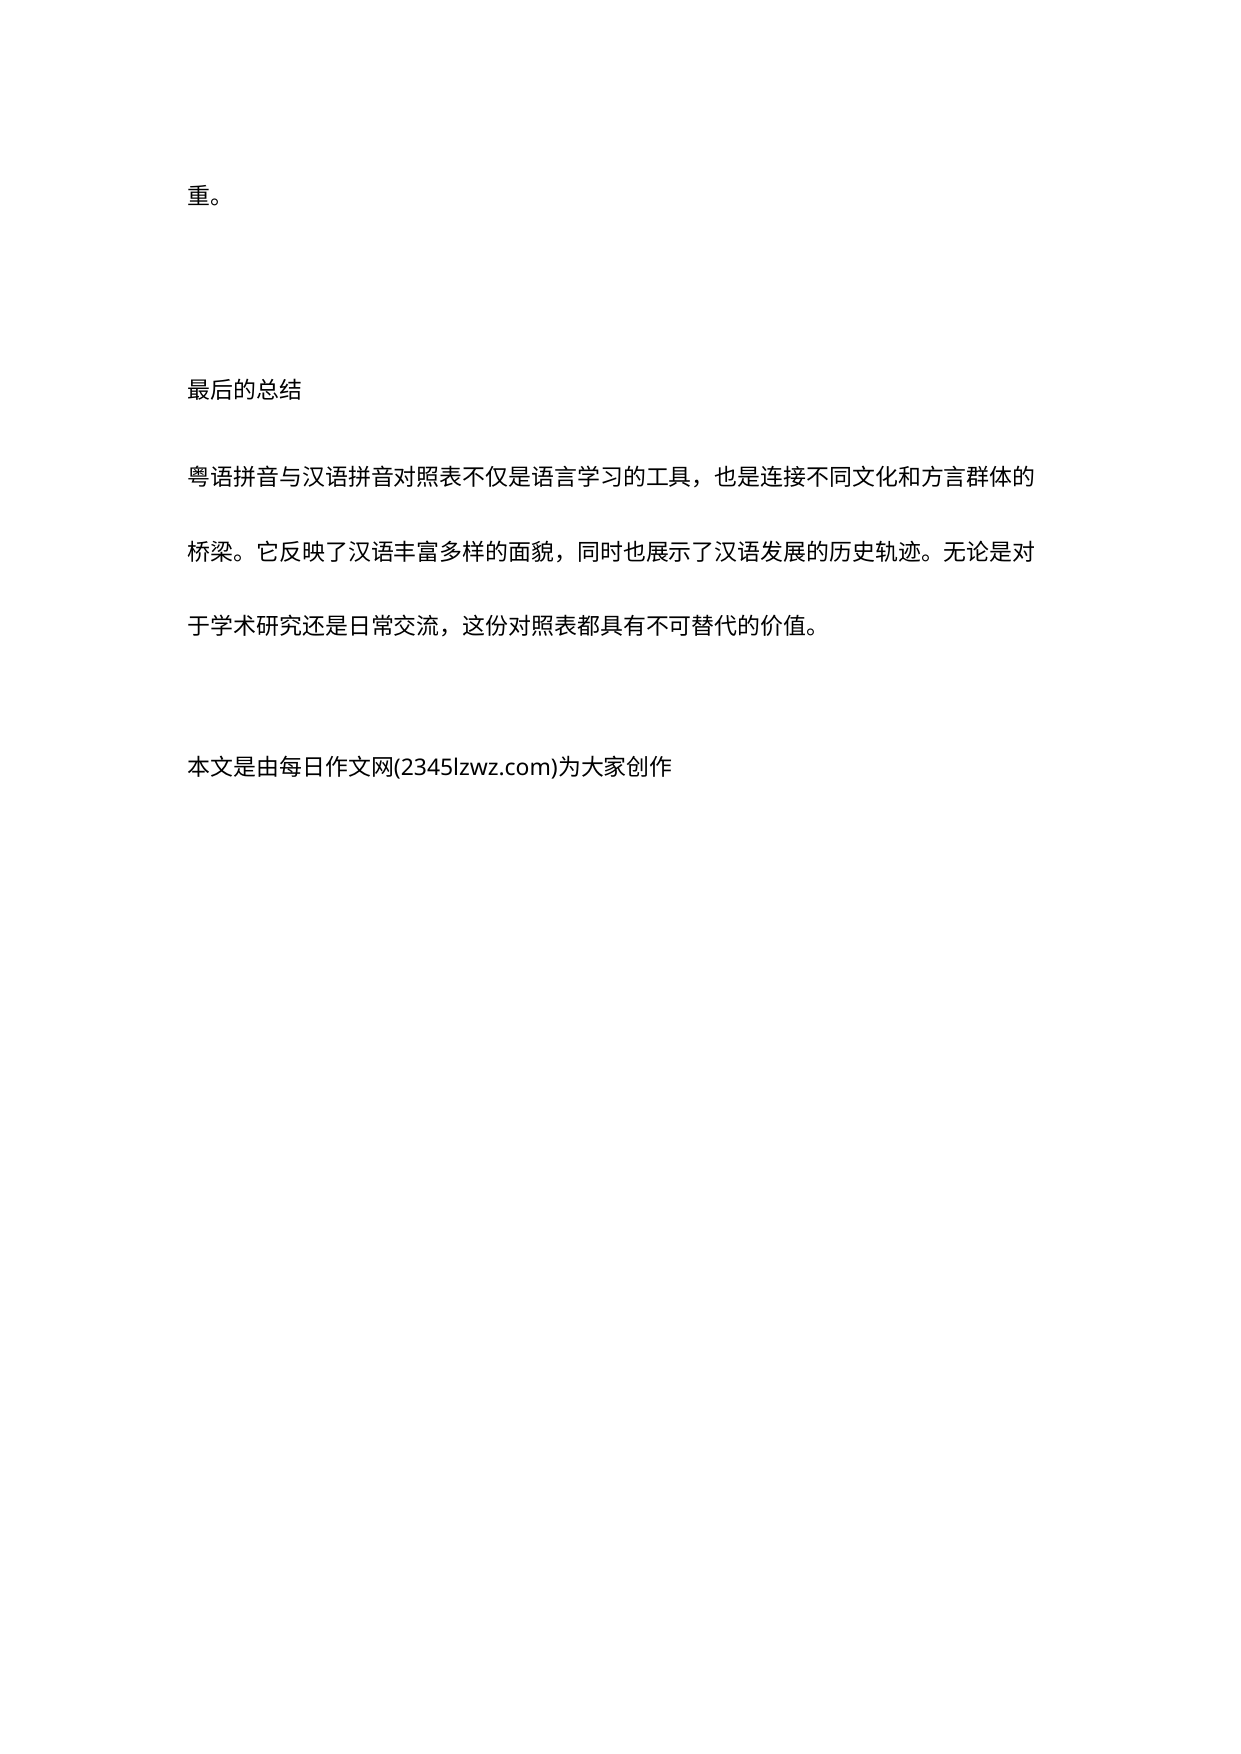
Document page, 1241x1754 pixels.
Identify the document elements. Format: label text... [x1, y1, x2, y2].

text 本文是由每日作文网(2345lzwz.com)为大家创作 [187, 733, 1053, 798]
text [187, 162, 1053, 227]
text 粤语拼音与汉语拼音对照表不仅是语言学习的工具，也是连接不同文化和方言群体的桥梁。它反映了汉语丰富多样的面貌，同时也展示了汉语发展的历史轨迹。无论是对于学术研究还是日常交流，这份对照表都具有不可替代的价值。 [187, 443, 1053, 657]
text 最后的总结 [187, 356, 1053, 421]
